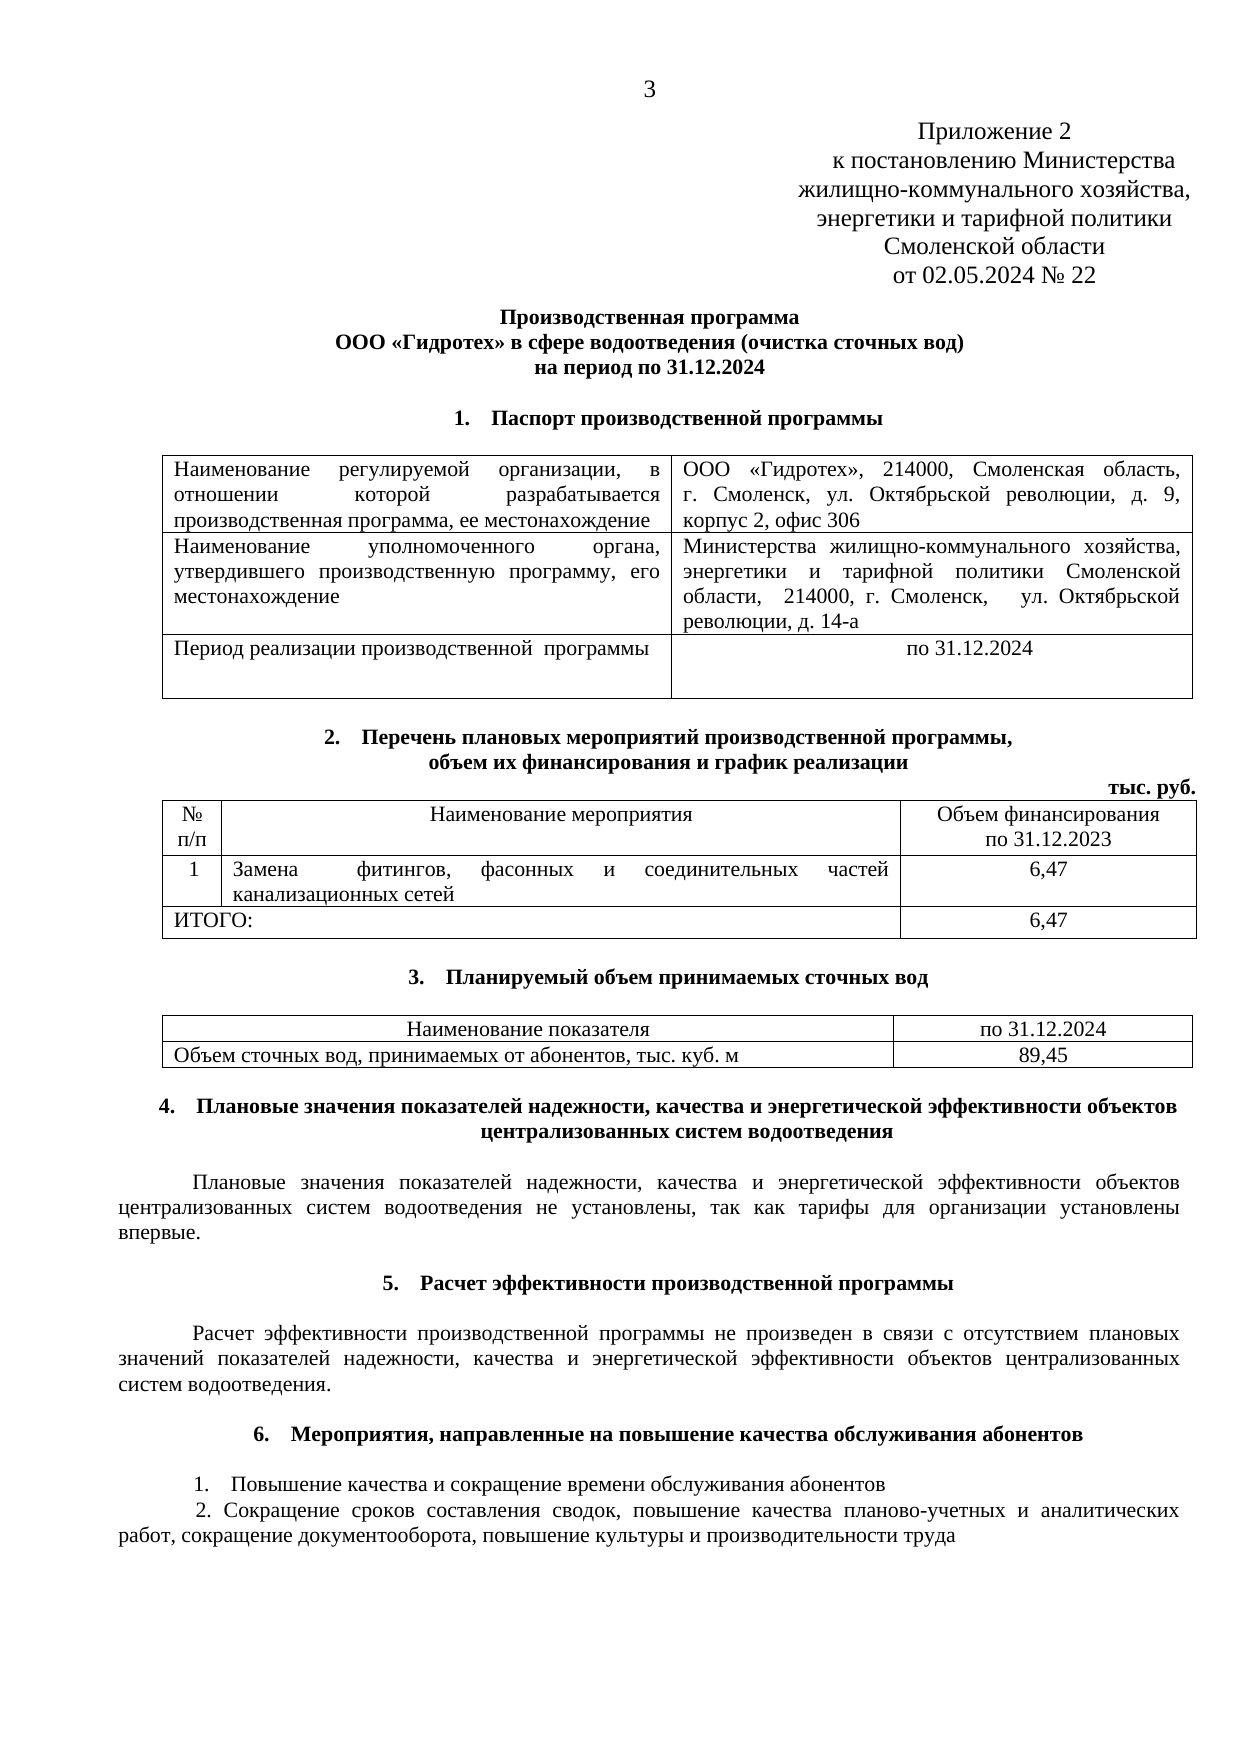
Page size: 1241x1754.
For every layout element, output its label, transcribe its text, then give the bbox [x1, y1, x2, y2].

text Производственная программа [118, 304, 1181, 329]
table_header Наименование регулируемой организации, в отношении которой разрабатывается производственная программа, ее местонахождение [163, 456, 671, 532]
table_cell Министерства жилищно-коммунального хозяйства, энергетики и тарифной политики Смоленской области, 214000, г. Смоленск, ул. Октябрьской революции, д. 14-а [672, 533, 1192, 634]
table_cell Период реализации производственной программы [163, 635, 671, 698]
table_header № п/п [163, 801, 221, 855]
list Расчет эффективности производственной программы [156, 1270, 1181, 1295]
text Плановые значения показателей надежности, качества и энергетической эффективности объектов централизованных систем водоотведения не установлены, так как тарифы для организации установлены впервые. [118, 1169, 1181, 1244]
table_cell 6,47 [901, 856, 1196, 906]
table_cell ИТОГО: [163, 907, 900, 938]
text тыс. руб. [156, 774, 1196, 799]
table_header Наименование мероприятия [222, 801, 900, 855]
table_cell по 31.12.2024 [672, 635, 1192, 698]
list Повышение качества и сокращение времени обслуживания абонентов [193, 1471, 1181, 1497]
list Плановые значения показателей надежности, качества и энергетической эффективности объектов централизованных систем водоотведения [156, 1093, 1181, 1144]
list Паспорт производственной программы [156, 405, 1181, 430]
text ООО «Гидротех» в сфере водоотведения (очистка сточных вод) [118, 329, 1181, 354]
list Перечень плановых мероприятий производственной программы, [156, 724, 1181, 749]
text на период по 31.12.2024 [118, 354, 1181, 379]
table_header по 31.12.2024 [894, 1016, 1192, 1041]
list Мероприятия, направленные на повышение качества обслуживания абонентов [156, 1421, 1181, 1446]
table_cell Наименование уполномоченного органа, утвердившего производственную программу, его местонахождение [163, 533, 671, 634]
table_cell 6,47 [901, 907, 1196, 938]
table_header Объем финансирования по 31.12.2023 [901, 801, 1196, 855]
table_cell Замена фитингов, фасонных и соединительных частей канализационных сетей [222, 856, 900, 906]
table_cell 1 [163, 856, 221, 906]
table_cell 89,45 [894, 1042, 1192, 1067]
text Расчет эффективности производственной программы не произведен в связи с отсутствием плановых значений показателей надежности, качества и энергетической эффективности объектов централизованных систем водоотведения. [118, 1320, 1181, 1396]
table_header Наименование показателя [163, 1016, 893, 1041]
list Планируемый объем принимаемых сточных вод [156, 964, 1181, 989]
table_header ООО «Гидротех», 214000, Смоленская область, г. Смоленск, ул. Октябрьской революции, д. 9, корпус 2, офис 306 [672, 456, 1192, 532]
table_cell Объем сточных вод, принимаемых от абонентов, тыс. куб. м [163, 1042, 893, 1067]
text 2. Сокращение сроков составления сводок, повышение качества планово-учетных и аналитических работ, сокращение документооборота, повышение культуры и производительности труда [118, 1497, 1181, 1547]
text объем их финансирования и график реализации [156, 749, 1181, 774]
